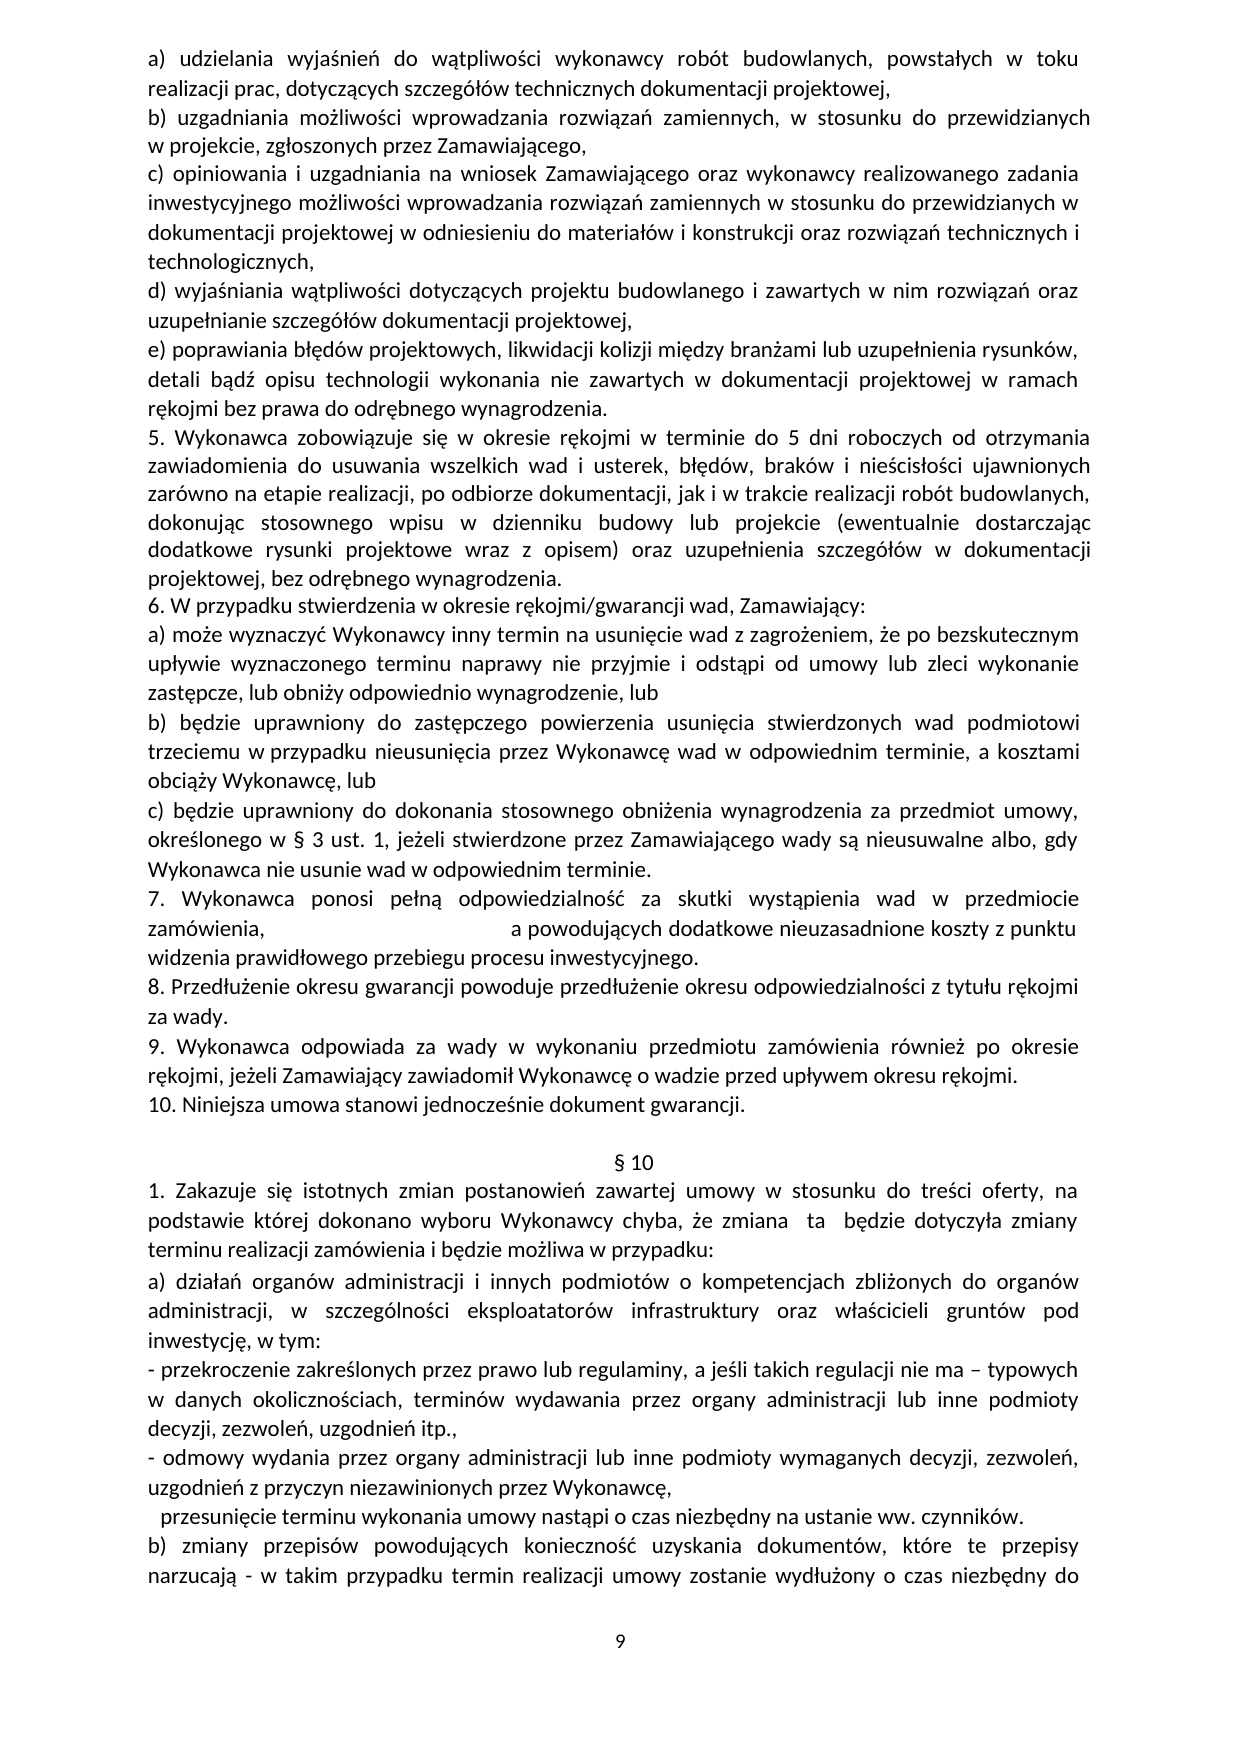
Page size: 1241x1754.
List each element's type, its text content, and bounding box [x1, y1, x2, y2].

text e) poprawiania błędów projektowych, likwidacji kolizji między branżami lub uzupełnienia rysunków, detali bądź opisu technologii wykonania nie zawartych w dokumentacji projektowej w ramach rękojmi bez prawa do odrębnego wynagrodzenia. [148, 335, 1080, 422]
text c) opiniowania i uzgadniania na wniosek Zamawiającego oraz wykonawcy realizowanego zadania inwestycyjnego możliwości wprowadzania rozwiązań zamiennych w stosunku do przewidzianych w dokumentacji projektowej w odniesieniu do materiałów i konstrukcji oraz rozwiązań technicznych i technologicznych, [148, 159, 1080, 275]
text - przekroczenie zakreślonych przez prawo lub regulaminy, a jeśli takich regulacji nie ma – typowych w danych okolicznościach, terminów wydawania przez organy administracji lub inne podmioty decyzji, zezwoleń, uzgodnień itp., [148, 1355, 1080, 1442]
text d) wyjaśniania wątpliwości dotyczących projektu budowlanego i zawartych w nim rozwiązań oraz uzupełnianie szczegółów dokumentacji projektowej, [148, 277, 1080, 334]
text 9. Wykonawca odpowiada za wady w wykonaniu przedmiotu zamówienia również po okresie rękojmi, jeżeli Zamawiający zawiadomił Wykonawcę o wadzie przed upływem okresu rękojmi. [148, 1032, 1080, 1089]
text 1. Zakazuje się istotnych zmian postanowień zawartej umowy w stosunku do treści oferty, na podstawie której dokonano wyboru Wykonawcy chyba, że zmiana ta będzie dotyczyła zmiany terminu realizacji zamówienia i będzie możliwa w przypadku: [148, 1176, 1079, 1264]
text 10. Niniejsza umowa stanowi jednocześnie dokument gwarancji. [148, 1091, 1080, 1119]
text 5. Wykonawca zobowiązuje się w okresie rękojmi w terminie do 5 dni roboczych od otrzymania zawiadomienia do usuwania wszelkich wad i usterek, błędów, braków i nieścisłości ujawnionych zarówno na etapie realizacji, po odbiorze dokumentacji, jak i w trakcie realizacji robót budowlanych, dokonując stosownego wpisu w dzienniku budowy lub projekcie (ewentualnie dostarczając dodatkowe rysunki projektowe wraz z opisem) oraz uzupełnienia szczegółów w dokumentacji projektowej, bez odrębnego wynagrodzenia. [148, 423, 1093, 592]
text a) udzielania wyjaśnień do wątpliwości wykonawcy robót budowlanych, powstałych w toku realizacji prac, dotyczących szczegółów technicznych dokumentacji projektowej, [148, 44, 1080, 102]
text c) będzie uprawniony do dokonania stosownego obniżenia wynagrodzenia za przedmiot umowy, określonego w § 3 ust. 1, jeżeli stwierdzone przez Zamawiającego wady są nieusuwalne albo, gdy Wykonawca nie usunie wad w odpowiednim terminie. [148, 796, 1080, 883]
text 8. Przedłużenie okresu gwarancji powoduje przedłużenie okresu odpowiedzialności z tytułu rękojmi za wady. [148, 972, 1080, 1030]
text a) działań organów administracji i innych podmiotów o kompetencjach zbliżonych do organów administracji, w szczególności eksploatatorów infrastruktury oraz właścicieli gruntów pod inwestycję, w tym: [148, 1267, 1080, 1354]
text - odmowy wydania przez organy administracji lub inne podmioty wymaganych decyzji, zezwoleń, uzgodnień z przyczyn niezawinionych przez Wykonawcę, [148, 1443, 1081, 1501]
text przesunięcie terminu wykonania umowy nastąpi o czas niezbędny na ustanie ww. czynników. [160, 1502, 1082, 1530]
text 7. Wykonawca ponosi pełną odpowiedzialność za skutki wystąpienia wad w przedmiocie zamówienia, a powodujących dodatkowe nieuzasadnione koszty z punktu widzenia prawidłowego przebiegu procesu inwestycyjnego. [148, 884, 1080, 971]
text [148, 1532, 1080, 1589]
text a) może wyznaczyć Wykonawcy inny termin na usunięcie wad z zagrożeniem, że po bezskutecznym upływie wyznaczonego terminu naprawy nie przyjmie i odstąpi od umowy lub zleci wykonanie zastępcze, lub obniży odpowiednio wynagrodzenie, lub [148, 620, 1081, 706]
text § 10 [614, 1148, 1093, 1176]
text b) uzgadniania możliwości wprowadzania rozwiązań zamiennych, w stosunku do przewidzianych w projekcie, zgłoszonych przez Zamawiającego, [148, 103, 1093, 159]
text b) będzie uprawniony do zastępczego powierzenia usunięcia stwierdzonych wad podmiotowi trzeciemu w przypadku nieusunięcia przez Wykonawcę wad w odpowiednim terminie, a kosztami obciąży Wykonawcę, lub [148, 708, 1081, 794]
text 6. W przypadku stwierdzenia w okresie rękojmi/gwarancji wad, Zamawiający: [148, 592, 1093, 620]
